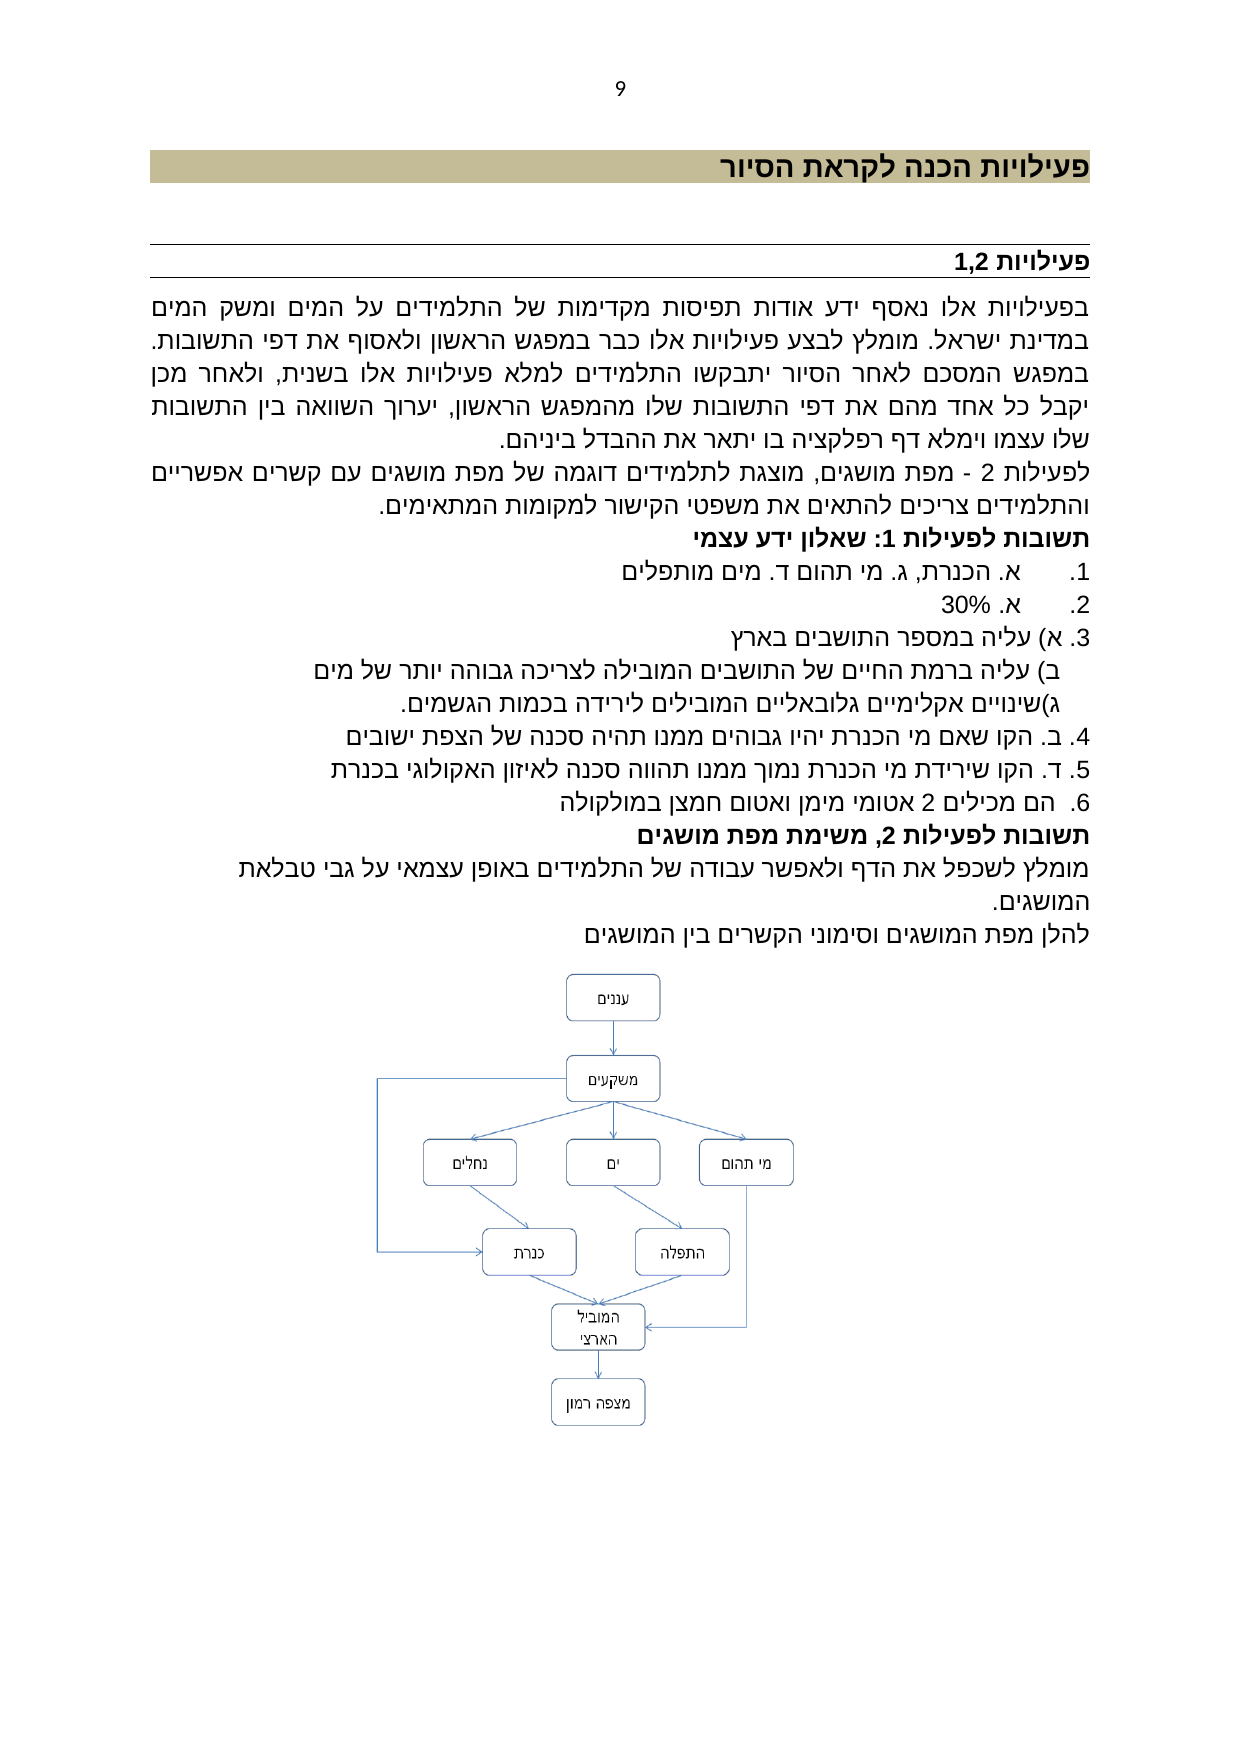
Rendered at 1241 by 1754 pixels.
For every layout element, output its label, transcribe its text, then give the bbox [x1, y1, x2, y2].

text ב) עליה ברמת החיים של התושבים המובילה לצריכה גבוהה יותר של מים [150, 656, 1061, 685]
text 3. א) עליה במספר התושבים בארץ [150, 623, 1090, 652]
text להלן מפת המושגים וסימוני הקשרים בין המושגים [150, 920, 1090, 949]
text 5. ד. הקו שירידת מי הכנרת נמוך ממנו תהווה סכנה לאיזון האקולוגי בכנרת [150, 755, 1090, 784]
text תשובות לפעילות 2, משימת מפת מושגים [150, 821, 1090, 850]
text פעילויות 1,2 [150, 245, 1090, 277]
text 6. הם מכילים 2 אטומי מימן ואטום חמצן במולקולה [150, 788, 1090, 817]
text בפעילויות אלו נאסף ידע אודות תפיסות מקדימות של התלמידים על המים ומשק המים במדינת ישראל. מומלץ לבצע פעילויות אלו כבר במפגש הראשון ולאסוף את דפי התשובות. במפגש המסכם לאחר הסיור יתבקשו התלמידים למלא פעילויות אלו בשנית, ולאחר מכן יקבל כל אחד מהם את דפי התשובות שלו מהמפגש הראשון, יערוך השוואה בין התשובות שלו עצמו וימלא דף רפלקציה בו יתאר את ההבדל ביניהם. [150, 293, 1090, 454]
text לפעילות 2 - מפת מושגים, מוצגת לתלמידים דוגמה של מפת מושגים עם קשרים אפשריים והתלמידים צריכים להתאים את משפטי הקישור למקומות המתאימים. [150, 458, 1090, 520]
text 2. א. 30% [150, 590, 1090, 619]
picture [376, 973, 794, 1426]
text תשובות לפעילות 1: שאלון ידע עצמי [150, 524, 1090, 553]
text מומלץ לשכפל את הדף ולאפשר עבודה של התלמידים באופן עצמאי על גבי טבלאת המושגים. [150, 854, 1090, 916]
text ג)שינויים אקלימיים גלובאליים המובילים לירידה בכמות הגשמים. [150, 689, 1061, 718]
text 4. ב. הקו שאם מי הכנרת יהיו גבוהים ממנו תהיה סכנה של הצפת ישובים [150, 722, 1090, 751]
text פעילויות הכנה לקראת הסיור [150, 150, 1090, 183]
text 1. א. הכנרת, ג. מי תהום ד. מים מותפלים [150, 557, 1090, 586]
